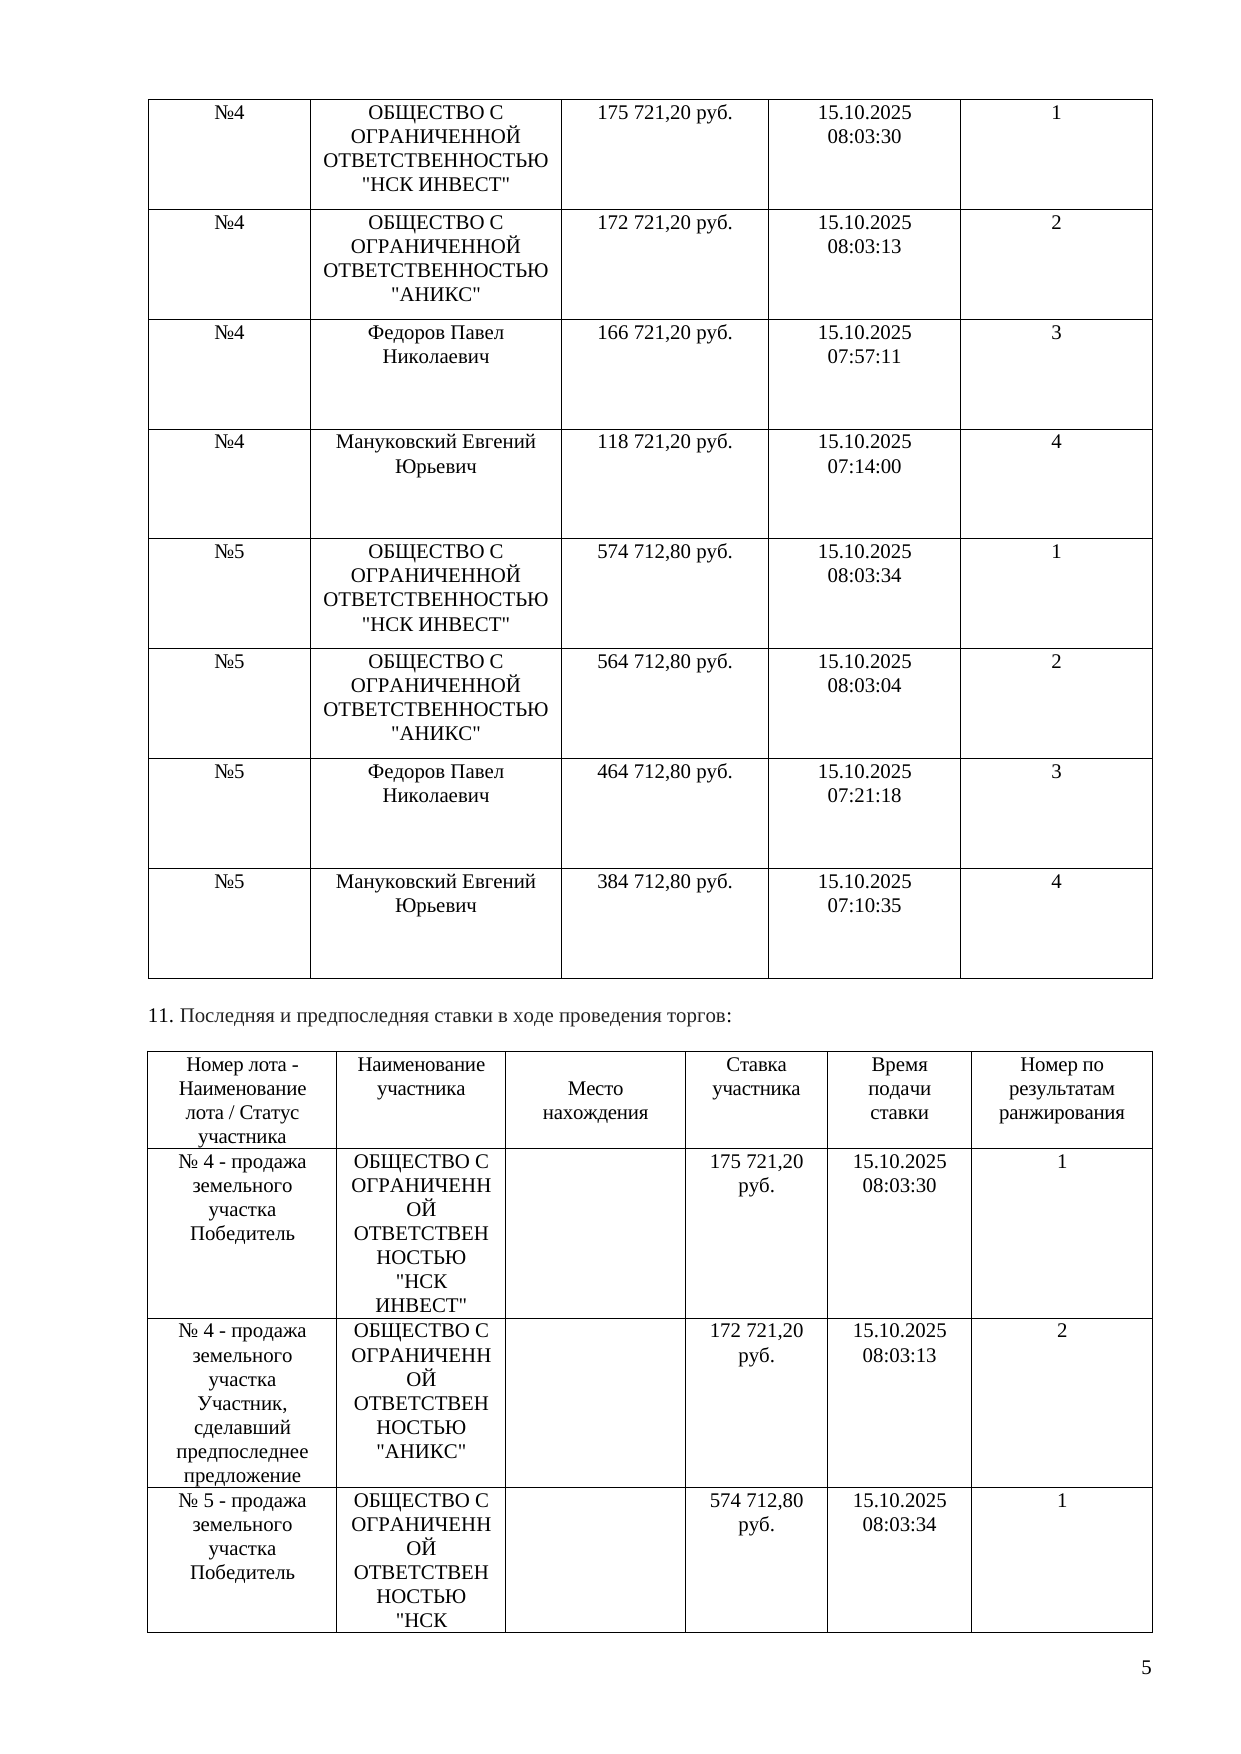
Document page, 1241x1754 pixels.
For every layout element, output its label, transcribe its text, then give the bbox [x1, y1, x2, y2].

table_cell 2 [972, 1319, 1152, 1487]
table_cell 1 [961, 539, 1152, 648]
table_cell Федоров Павел Николаевич [311, 759, 561, 868]
table_cell ОБЩЕСТВО С ОГРАНИЧЕННОЙ ОТВЕТСТВЕННОСТЬЮ "АНИКС" [311, 649, 561, 758]
table_cell 172 721,20 руб. [686, 1319, 827, 1487]
table_cell [506, 1488, 685, 1632]
table_cell 2 [961, 210, 1152, 319]
table_header Номер лота - Наименование лота / Статус участника [148, 1052, 336, 1148]
table_cell 15.10.2025 08:03:34 [828, 1488, 971, 1632]
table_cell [148, 1488, 336, 1632]
table_header Наименование участника [337, 1052, 505, 1148]
table_cell 1 [972, 1149, 1152, 1317]
table_cell 574 712,80 руб. [686, 1488, 827, 1632]
table_cell 15.10.2025 08:03:34 [769, 539, 960, 648]
table_cell №5 [149, 869, 310, 977]
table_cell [337, 1488, 505, 1632]
table_cell 15.10.2025 07:14:00 [769, 430, 960, 538]
table_cell ОБЩЕСТВО С ОГРАНИЧЕННОЙ ОТВЕТСТВЕННОСТЬЮ "НСК ИНВЕСТ" [337, 1149, 505, 1317]
table_cell 15.10.2025 08:03:30 [769, 100, 960, 209]
table_cell 172 721,20 руб. [562, 210, 768, 319]
table_cell 15.10.2025 07:57:11 [769, 320, 960, 428]
table_cell 574 712,80 руб. [562, 539, 768, 648]
table_cell 15.10.2025 08:03:30 [828, 1149, 971, 1317]
table_cell Мануковский Евгений Юрьевич [311, 430, 561, 538]
table_cell 3 [961, 759, 1152, 868]
table_cell 15.10.2025 08:03:13 [769, 210, 960, 319]
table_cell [337, 1319, 505, 1487]
table_cell №5 [149, 759, 310, 868]
table_cell ОБЩЕСТВО С ОГРАНИЧЕННОЙ ОТВЕТСТВЕННОСТЬЮ "НСК ИНВЕСТ" [311, 100, 561, 209]
table_cell [506, 1149, 685, 1317]
table_cell 1 [972, 1488, 1152, 1632]
table_cell 384 712,80 руб. [562, 869, 768, 977]
text 11. Последняя и предпоследняя ставки в ходе проведения торгов: [179, 1002, 1152, 1027]
table_cell Федоров Павел Николаевич [311, 320, 561, 428]
table_cell Мануковский Евгений Юрьевич [311, 869, 561, 977]
table_cell №4 [149, 320, 310, 428]
table_cell ОБЩЕСТВО С ОГРАНИЧЕННОЙ ОТВЕТСТВЕННОСТЬЮ "НСК ИНВЕСТ" [311, 539, 561, 648]
table_cell № 4 - продажа земельного участка Победитель [148, 1149, 336, 1317]
table_cell №5 [149, 539, 310, 648]
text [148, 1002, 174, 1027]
table_cell №4 [149, 210, 310, 319]
table_cell 3 [961, 320, 1152, 428]
table_cell №4 [149, 100, 310, 209]
table_cell 175 721,20 руб. [686, 1149, 827, 1317]
table_cell №4 [149, 430, 310, 538]
table_cell 166 721,20 руб. [562, 320, 768, 428]
table_cell 4 [961, 869, 1152, 977]
table_cell 175 721,20 руб. [562, 100, 768, 209]
table_cell 4 [961, 430, 1152, 538]
table_cell 1 [961, 100, 1152, 209]
table_header Время подачи ставки [828, 1052, 971, 1148]
table_cell 15.10.2025 07:10:35 [769, 869, 960, 977]
table_header Номер по результатам ранжирования [972, 1052, 1152, 1148]
table_cell № 4 - продажа земельного участка Участник, сделавший предпоследнее предложение [148, 1319, 336, 1487]
table_cell 15.10.2025 08:03:13 [828, 1319, 971, 1487]
table_cell ОБЩЕСТВО С ОГРАНИЧЕННОЙ ОТВЕТСТВЕННОСТЬЮ "АНИКС" [311, 210, 561, 319]
table_header Ставка участника [686, 1052, 827, 1148]
table_cell [506, 1319, 685, 1487]
table_cell 2 [961, 649, 1152, 758]
table_cell 15.10.2025 08:03:04 [769, 649, 960, 758]
table_cell 564 712,80 руб. [562, 649, 768, 758]
table_cell №5 [149, 649, 310, 758]
table_header Место нахождения [506, 1052, 685, 1148]
table_cell 118 721,20 руб. [562, 430, 768, 538]
table_cell 15.10.2025 07:21:18 [769, 759, 960, 868]
table_cell 464 712,80 руб. [562, 759, 768, 868]
